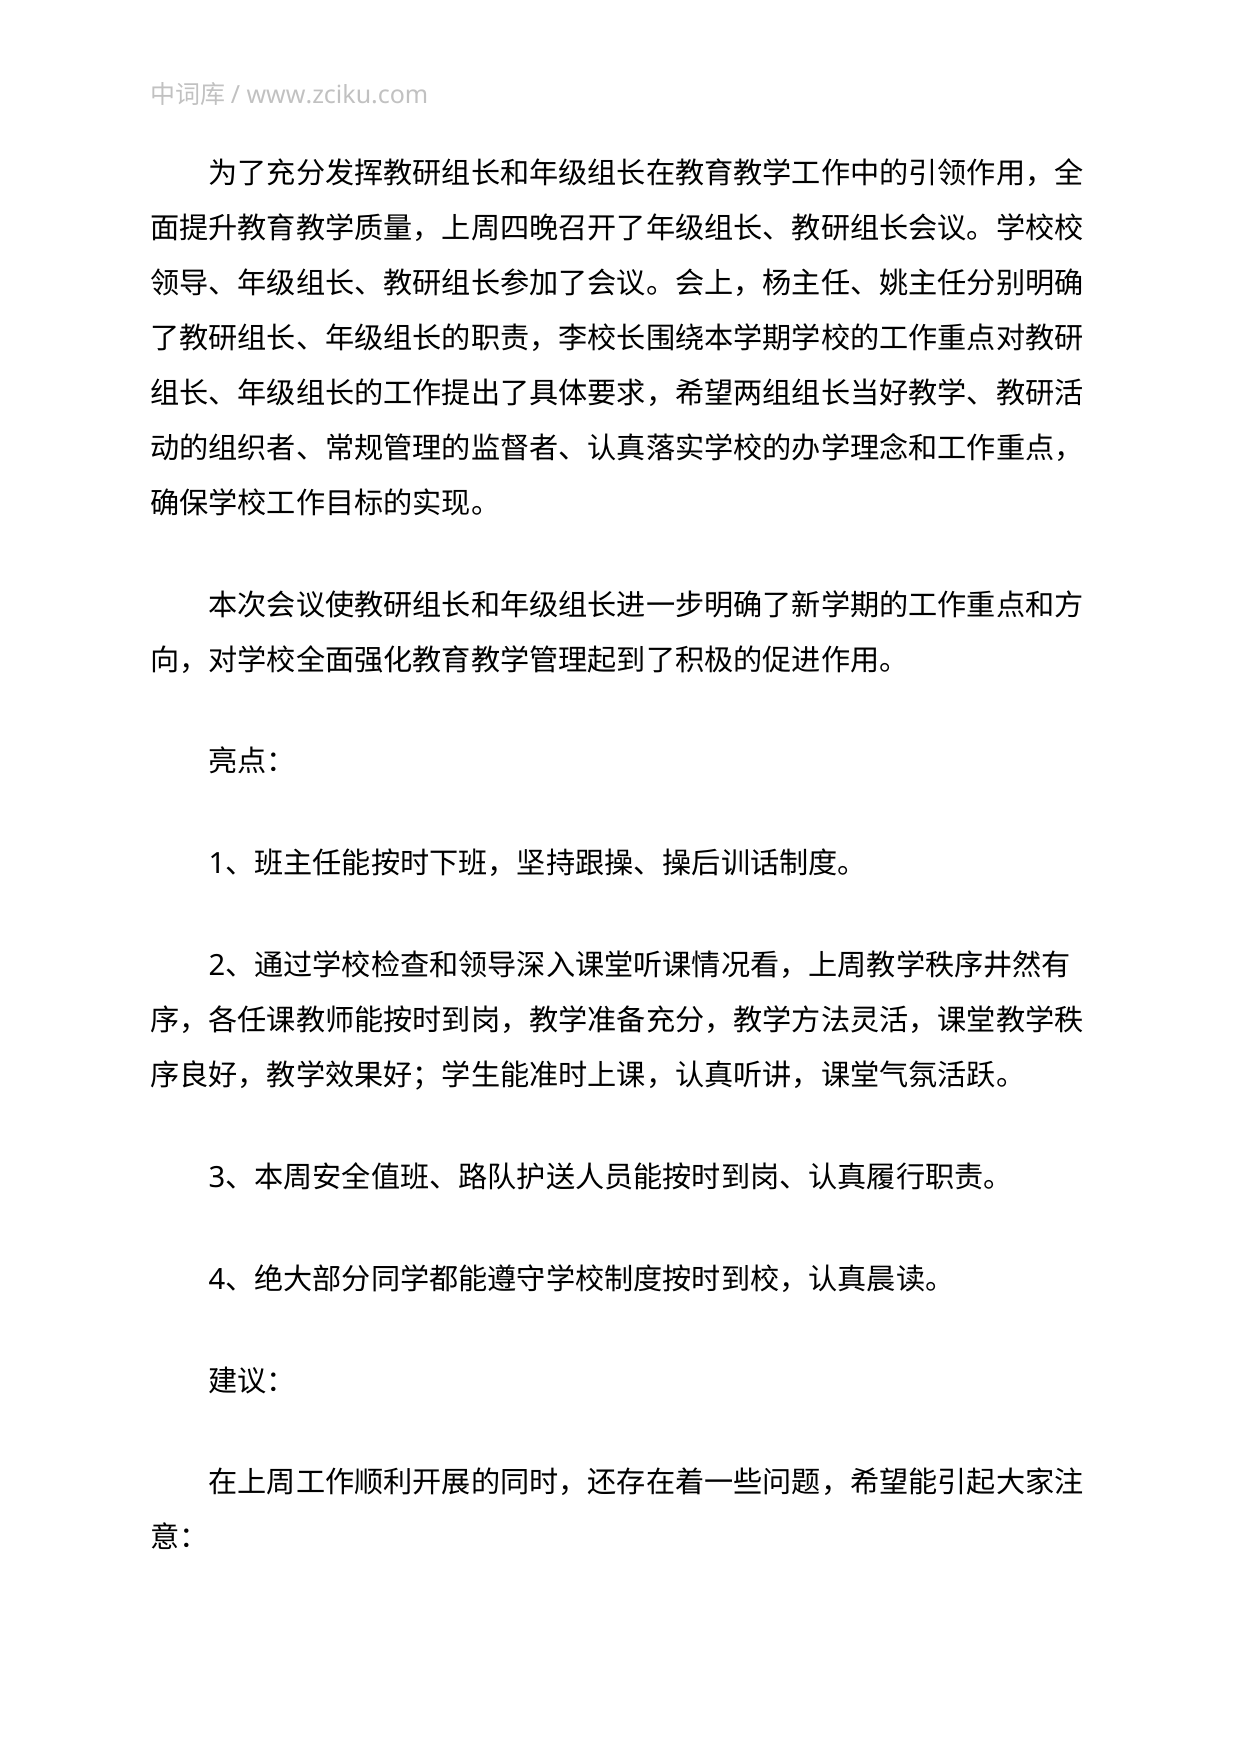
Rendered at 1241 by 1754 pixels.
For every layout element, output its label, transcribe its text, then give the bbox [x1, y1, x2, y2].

text 本次会议使教研组长和年级组长进一步明确了新学期的工作重点和方向，对学校全面强化教育教学管理起到了积极的促进作用。 [150, 581, 1090, 678]
text 3、本周安全值班、路队护送人员能按时到岗、认真履行职责。 [150, 1153, 1090, 1196]
text 2、通过学校检查和领导深入课堂听课情况看，上周教学秩序井然有序，各任课教师能按时到岗，教学准备充分，教学方法灵活，课堂教学秩序良好，教学效果好；学生能准时上课，认真听讲，课堂气氛活跃。 [150, 942, 1090, 1094]
text 为了充分发挥教研组长和年级组长在教育教学工作中的引领作用，全面提升教育教学质量，上周四晚召开了年级组长、教研组长会议。学校校领导、年级组长、教研组长参加了会议。会上，杨主任、姚主任分别明确了教研组长、年级组长的职责，李校长围绕本学期学校的工作重点对教研组长、年级组长的工作提出了具体要求，希望两组组长当好教学、教研活动的组织者、常规管理的监督者、认真落实学校的办学理念和工作重点，确保学校工作目标的实现。 [150, 150, 1090, 522]
text 建议： [150, 1357, 1090, 1399]
text 亮点： [150, 738, 1090, 780]
text 1、班主任能按时下班，坚持跟操、操后训话制度。 [150, 839, 1090, 882]
text 在上周工作顺利开展的同时，还存在着一些问题，希望能引起大家注意： [150, 1459, 1090, 1556]
text 4、绝大部分同学都能遵守学校制度按时到校，认真晨读。 [150, 1255, 1090, 1298]
